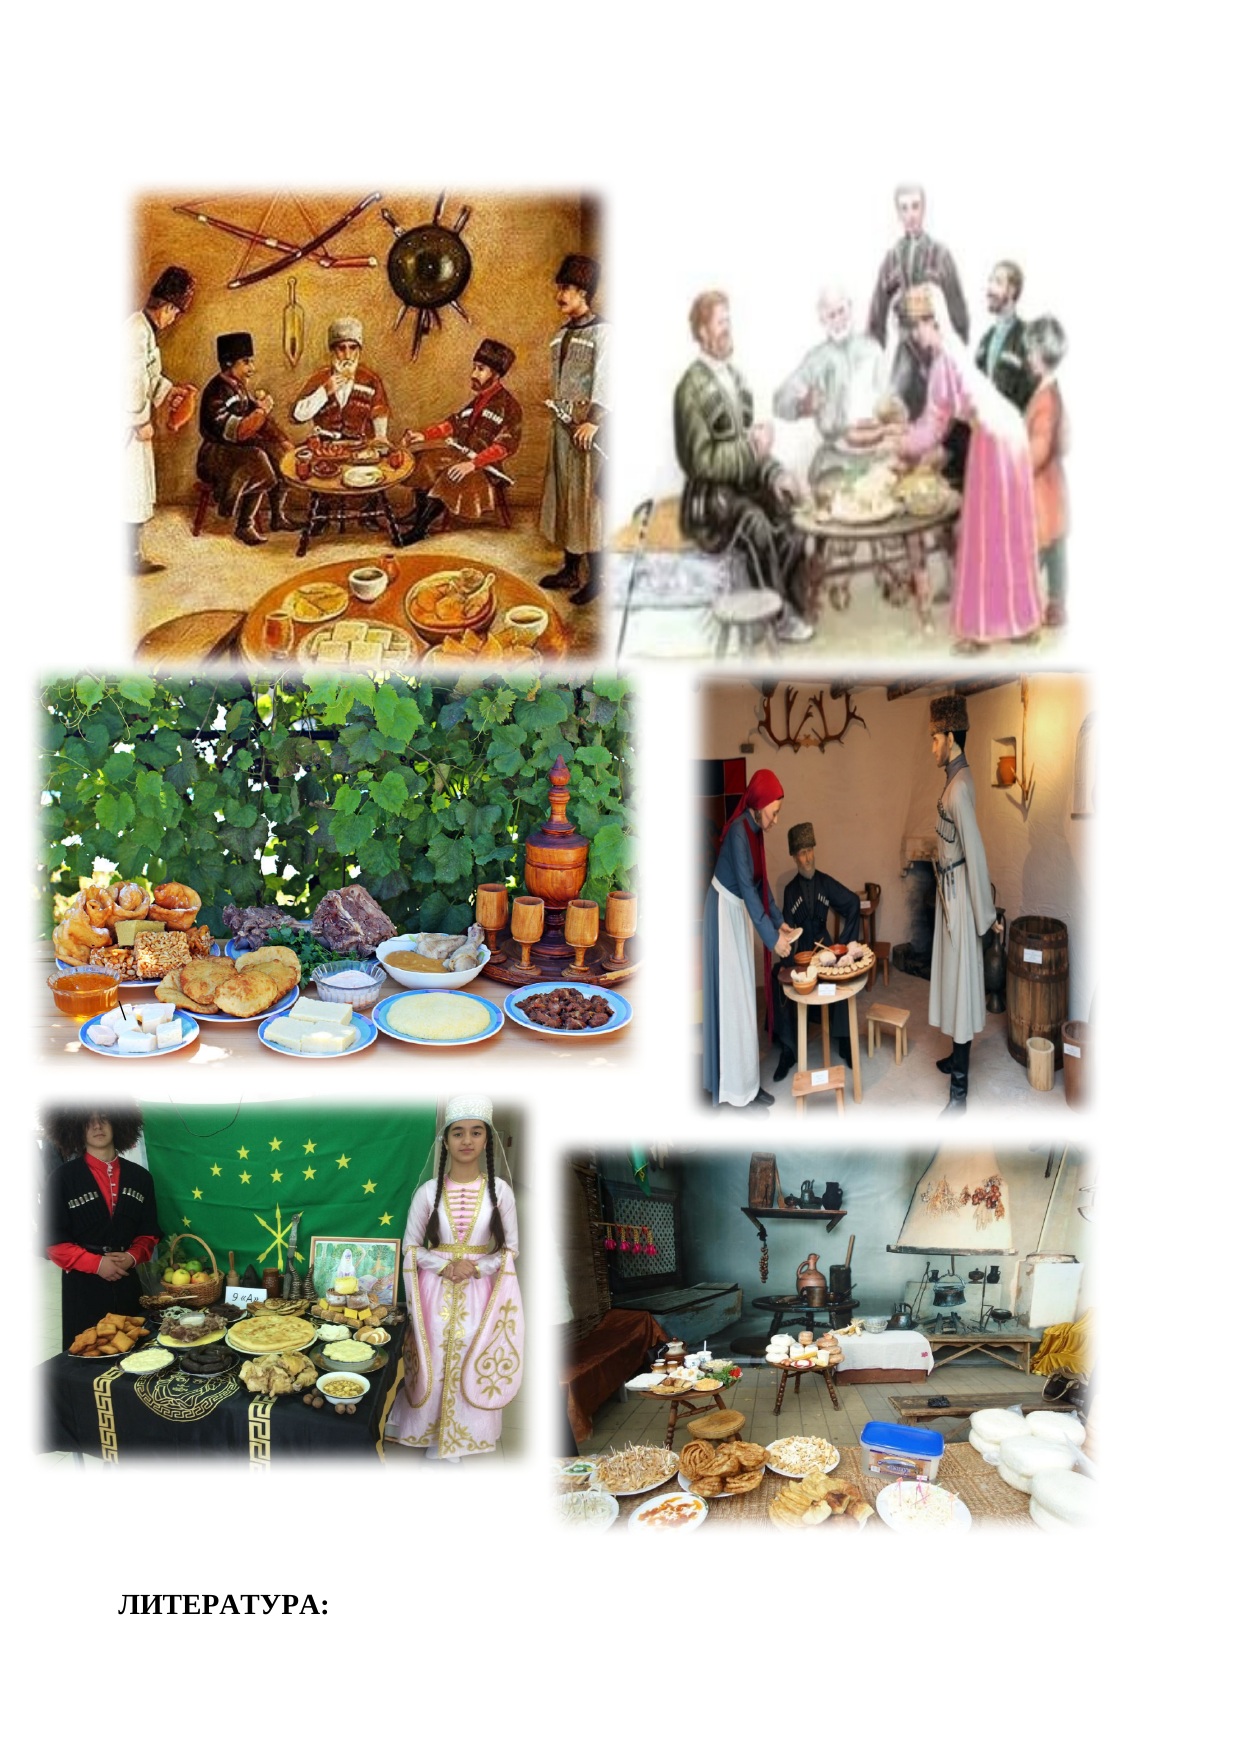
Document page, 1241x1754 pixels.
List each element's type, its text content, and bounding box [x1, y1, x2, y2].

picture [56, 1119, 513, 1447]
picture [575, 1163, 1073, 1508]
text ЛИТЕРАТУРА: [118, 1587, 1152, 1620]
picture [54, 689, 619, 1047]
picture [624, 206, 1053, 648]
picture [713, 1027, 1073, 1096]
picture [148, 207, 589, 648]
picture [713, 689, 1073, 993]
text \ [118, 993, 1152, 1027]
